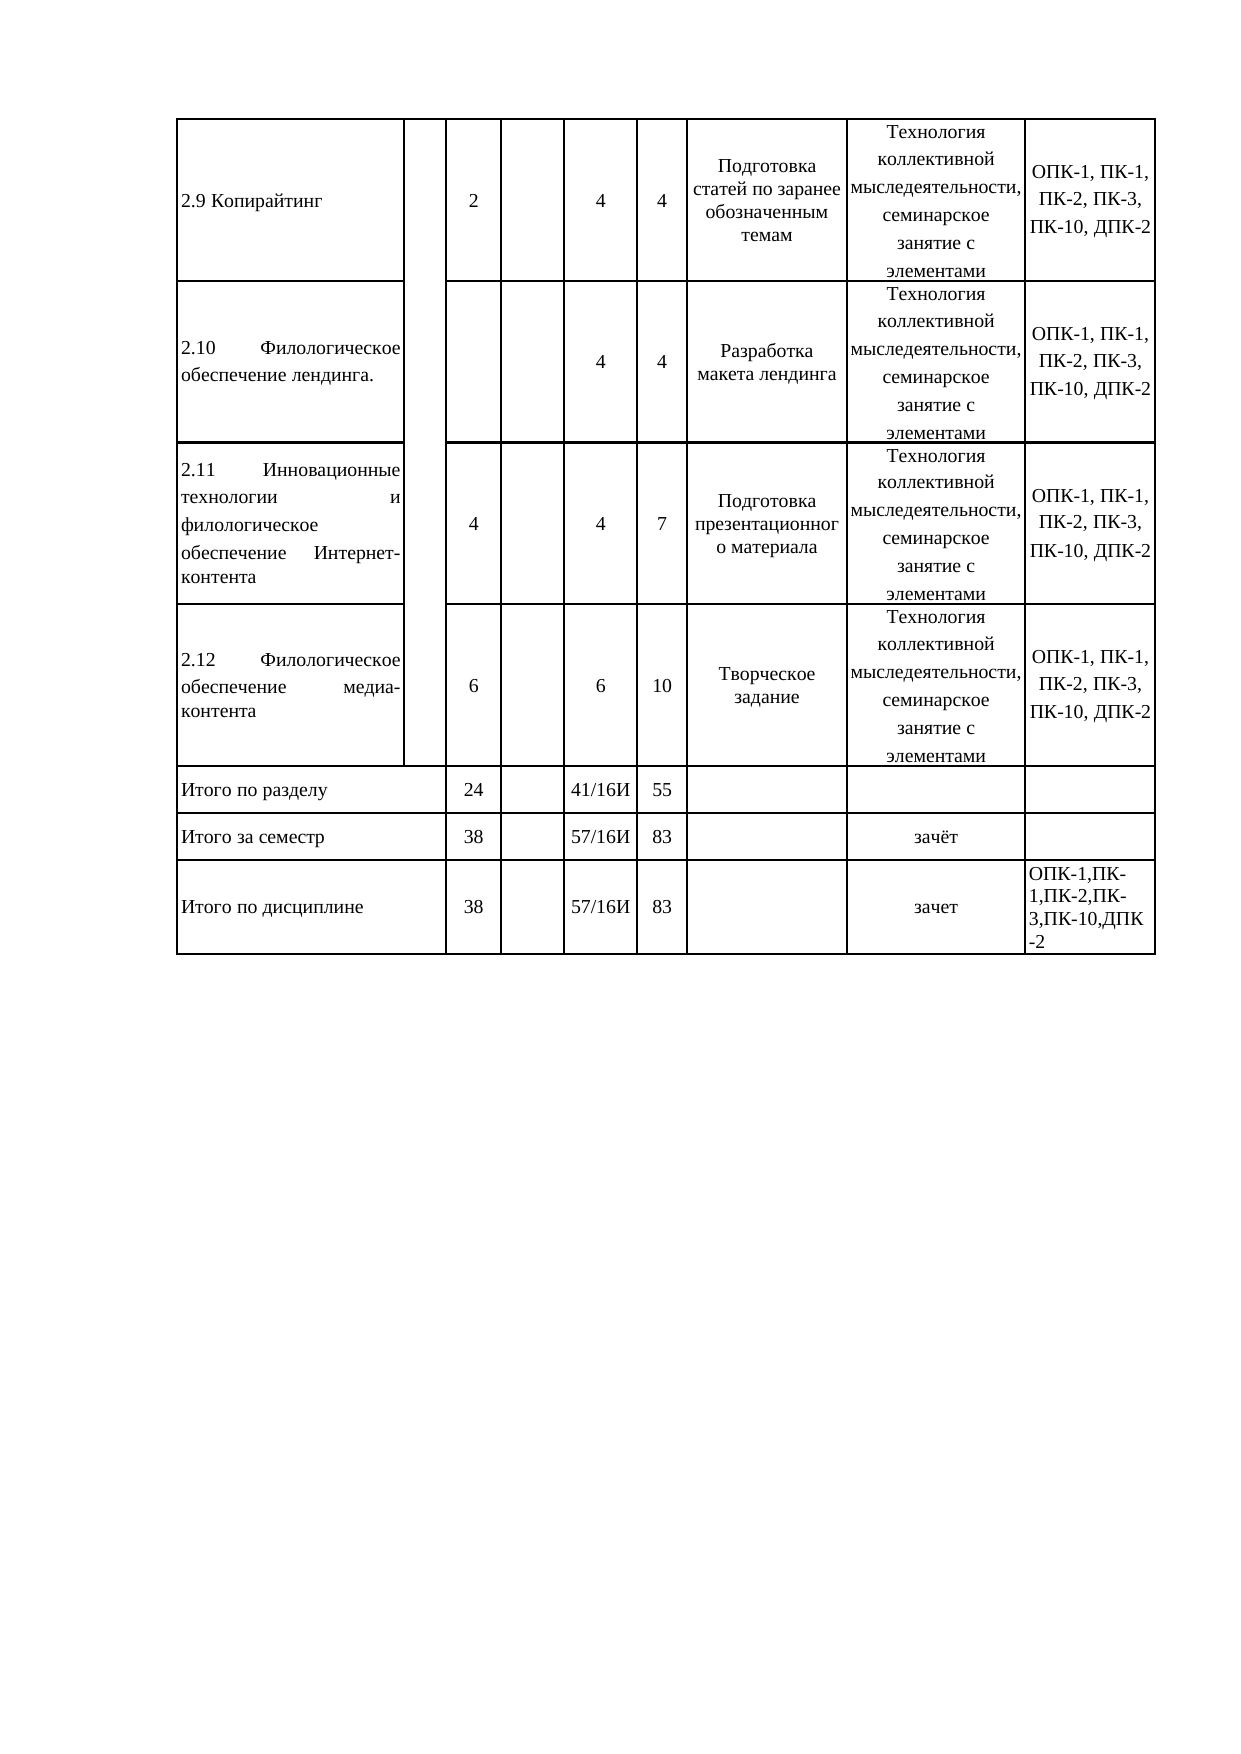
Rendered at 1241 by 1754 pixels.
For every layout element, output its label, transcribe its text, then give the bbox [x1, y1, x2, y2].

table_cell 4 [565, 120, 636, 280]
table_cell [502, 814, 563, 859]
table_cell [1026, 767, 1154, 812]
table_cell 4 [638, 282, 686, 441]
table_cell [502, 605, 563, 765]
table_cell 10 [638, 605, 686, 765]
table_cell зачет [848, 861, 1024, 952]
table_cell Итого по дисциплине [178, 861, 445, 952]
table_cell 55 [638, 767, 686, 812]
table_cell 4 [638, 120, 686, 280]
table_cell 41/16И [565, 767, 636, 812]
table_cell ОПК-1,ПК- 1,ПК-2,ПК- 3,ПК-10,ДПК -2 [1026, 861, 1154, 952]
table_cell 38 [447, 861, 500, 952]
table_cell 4 [565, 444, 636, 603]
table_cell 83 [638, 861, 686, 952]
table_cell ОПК-1, ПК-1, ПК-2, ПК-3, ПК-10, ДПК-2 [1026, 605, 1154, 765]
table_cell 2.10 Филологическое обеспечение лендинга. [178, 282, 403, 441]
table_cell 2.12 Филологическое обеспечение медиа-контента [178, 605, 403, 765]
table_cell ОПК-1, ПК-1, ПК-2, ПК-3, ПК-10, ДПК-2 [1026, 282, 1154, 441]
table_cell Подготовка статей по заранее обозначенным темам [688, 120, 846, 280]
table_cell Технология коллективной мыследеятельности, семинарское занятие с элементами тренинга [848, 444, 1024, 603]
table_cell [1026, 814, 1154, 859]
table_cell Разработка макета лендинга [688, 282, 846, 441]
table_cell 4 [565, 282, 636, 441]
table_cell зачёт [848, 814, 1024, 859]
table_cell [1026, 120, 1154, 280]
table_cell ОПК-1, ПК-1, ПК-2, ПК-3, ПК-10, ДПК-2 [1026, 444, 1154, 603]
table_cell [502, 282, 563, 441]
table_cell [447, 282, 500, 441]
table_cell [688, 861, 846, 952]
table_cell [502, 767, 563, 812]
table_cell [502, 861, 563, 952]
table_cell Подготовка презентационног о материала [688, 444, 846, 603]
table_cell 2 [447, 120, 500, 280]
table_cell 57/16И [565, 861, 636, 952]
table_cell Технология коллективной мыследеятельности, семинарское занятие с элементами тренинга [848, 282, 1024, 441]
table_cell Итого по разделу [178, 767, 445, 812]
table_cell Итого за семестр [178, 814, 445, 859]
table_cell [688, 767, 846, 812]
table_cell 57/16И [565, 814, 636, 859]
table_cell Творческое задание [688, 605, 846, 765]
table_cell [502, 444, 563, 603]
table_cell 7 [638, 444, 686, 603]
table_cell 6 [565, 605, 636, 765]
table_cell 38 [447, 814, 500, 859]
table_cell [848, 120, 1024, 280]
table_cell 2.11 Инновационные технологии и филологическое обеспечение Интернет-контента [178, 444, 403, 603]
table_cell [688, 814, 846, 859]
table_cell 24 [447, 767, 500, 812]
table_cell Технология коллективной мыследеятельности, семинарское занятие с элементами тренинга [848, 605, 1024, 765]
table_cell 4 [447, 444, 500, 603]
table_cell 83 [638, 814, 686, 859]
table_cell [848, 767, 1024, 812]
table_cell 2.9 Копирайтинг [178, 120, 403, 280]
table_cell 6 [447, 605, 500, 765]
table_cell [502, 120, 563, 280]
